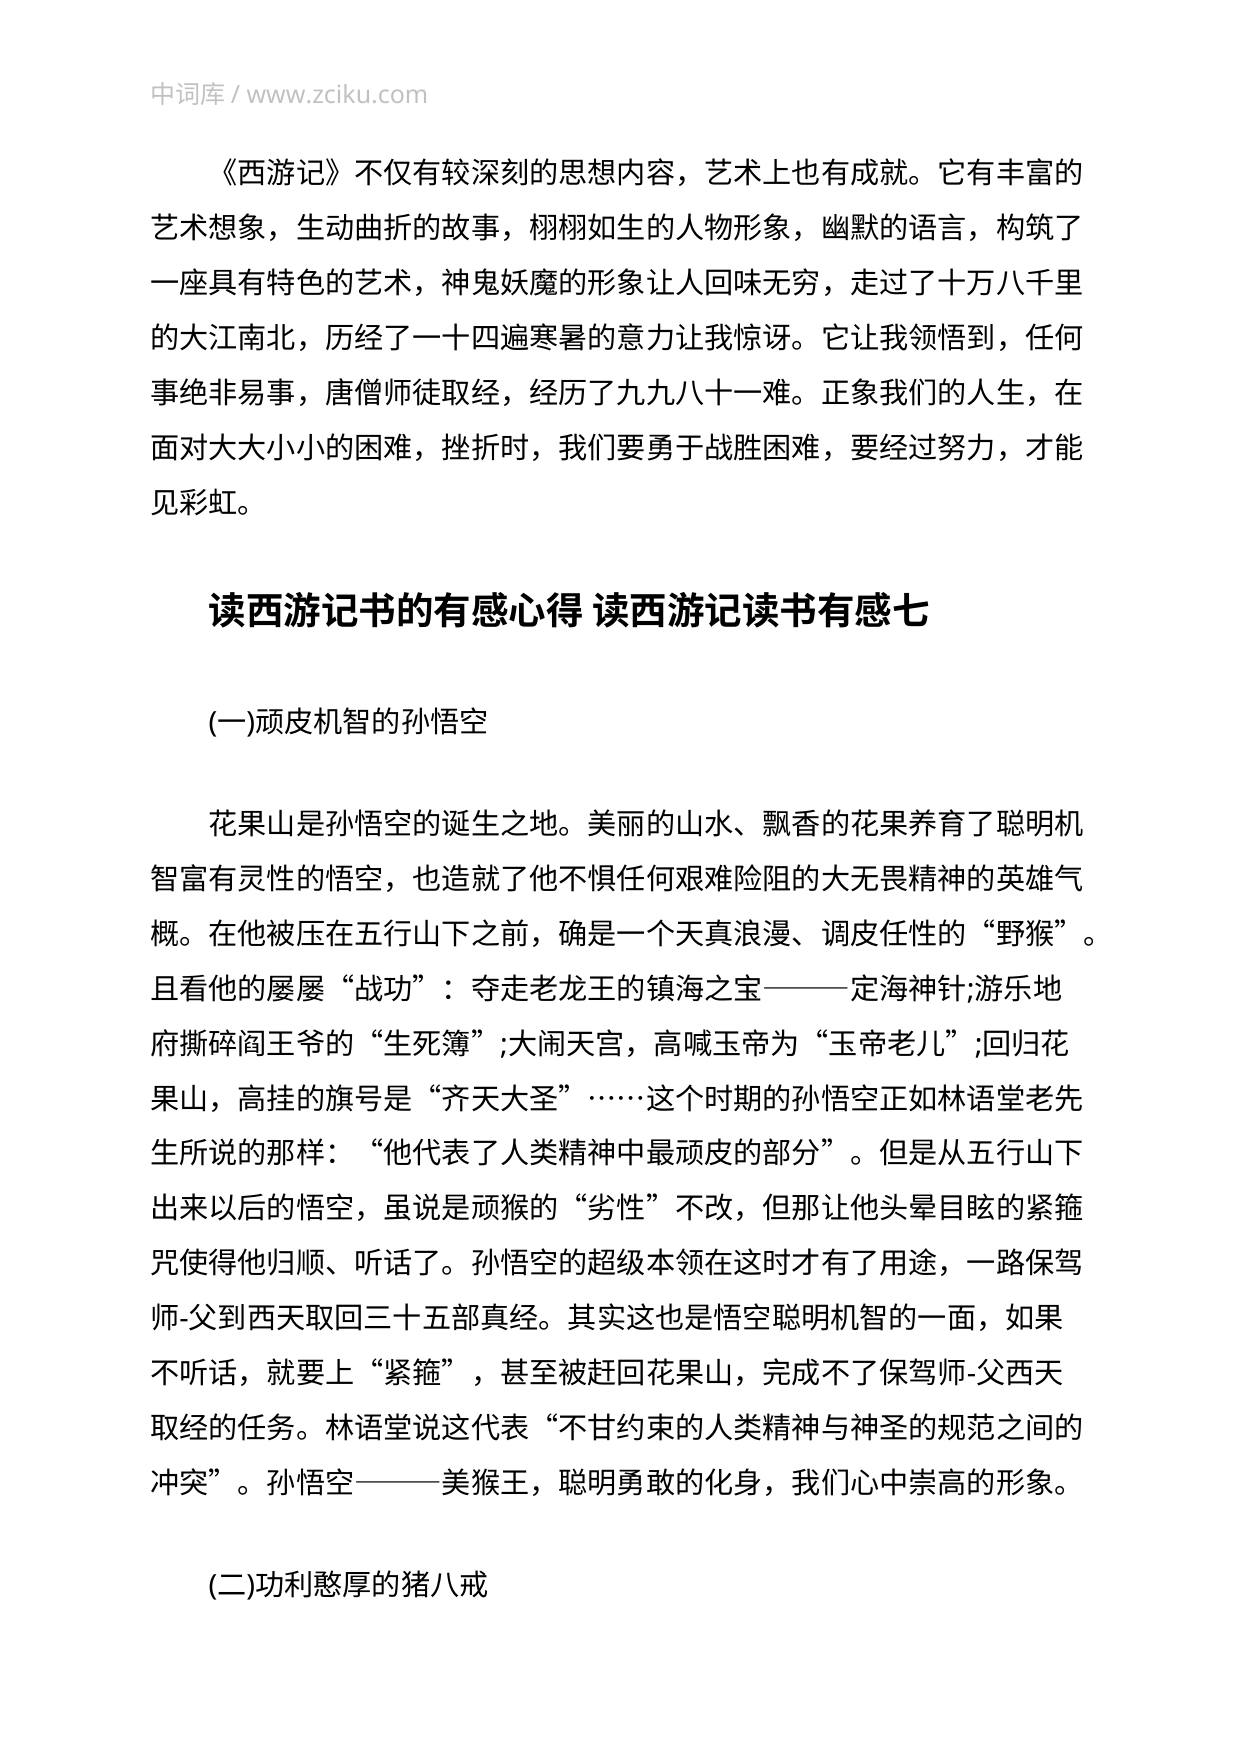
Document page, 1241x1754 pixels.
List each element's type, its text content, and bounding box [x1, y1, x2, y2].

text 《西游记》不仅有较深刻的思想内容，艺术上也有成就。它有丰富的艺术想象，生动曲折的故事，栩栩如生的人物形象，幽默的语言，构筑了一座具有特色的艺术，神鬼妖魔的形象让人回味无穷，走过了十万八千里的大江南北，历经了一十四遍寒暑的意力让我惊讶。它让我领悟到，任何事绝非易事，唐僧师徒取经，经历了九九八十一难。正象我们的人生，在面对大大小小的困难，挫折时，我们要勇于战胜困难，要经过努力，才能见彩虹。 [150, 150, 1090, 522]
text (一)顽皮机智的孙悟空 [150, 698, 1090, 741]
text 花果山是孙悟空的诞生之地。美丽的山水、飘香的花果养育了聪明机智富有灵性的悟空，也造就了他不惧任何艰难险阻的大无畏精神的英雄气概。在他被压在五行山下之前，确是一个天真浪漫、调皮任性的“野猴”。且看他的屡屡“战功”：夺走老龙王的镇海之宝———定海神针;游乐地府撕碎阎王爷的“生死簿”;大闹天宫，高喊玉帝为“玉帝老儿”;回归花果山，高挂的旗号是“齐天大圣”……这个时期的孙悟空正如林语堂老先生所说的那样：“他代表了人类精神中最顽皮的部分”。但是从五行山下出来以后的悟空，虽说是顽猴的“劣性”不改，但那让他头晕目眩的紧箍咒使得他归顺、听话了。孙悟空的超级本领在这时才有了用途，一路保驾师-父到西天取回三十五部真经。其实这也是悟空聪明机智的一面，如果不听话，就要上“紧箍”，甚至被赶回花果山，完成不了保驾师-父西天取经的任务。林语堂说这代表“不甘约束的人类精神与神圣的规范之间的冲突”。孙悟空———美猴王，聪明勇敢的化身，我们心中崇高的形象。 [150, 801, 1090, 1502]
text 读西游记书的有感心得 读西游记读书有感七 [150, 581, 1090, 635]
text (二)功利憨厚的猪八戒 [150, 1561, 1090, 1604]
